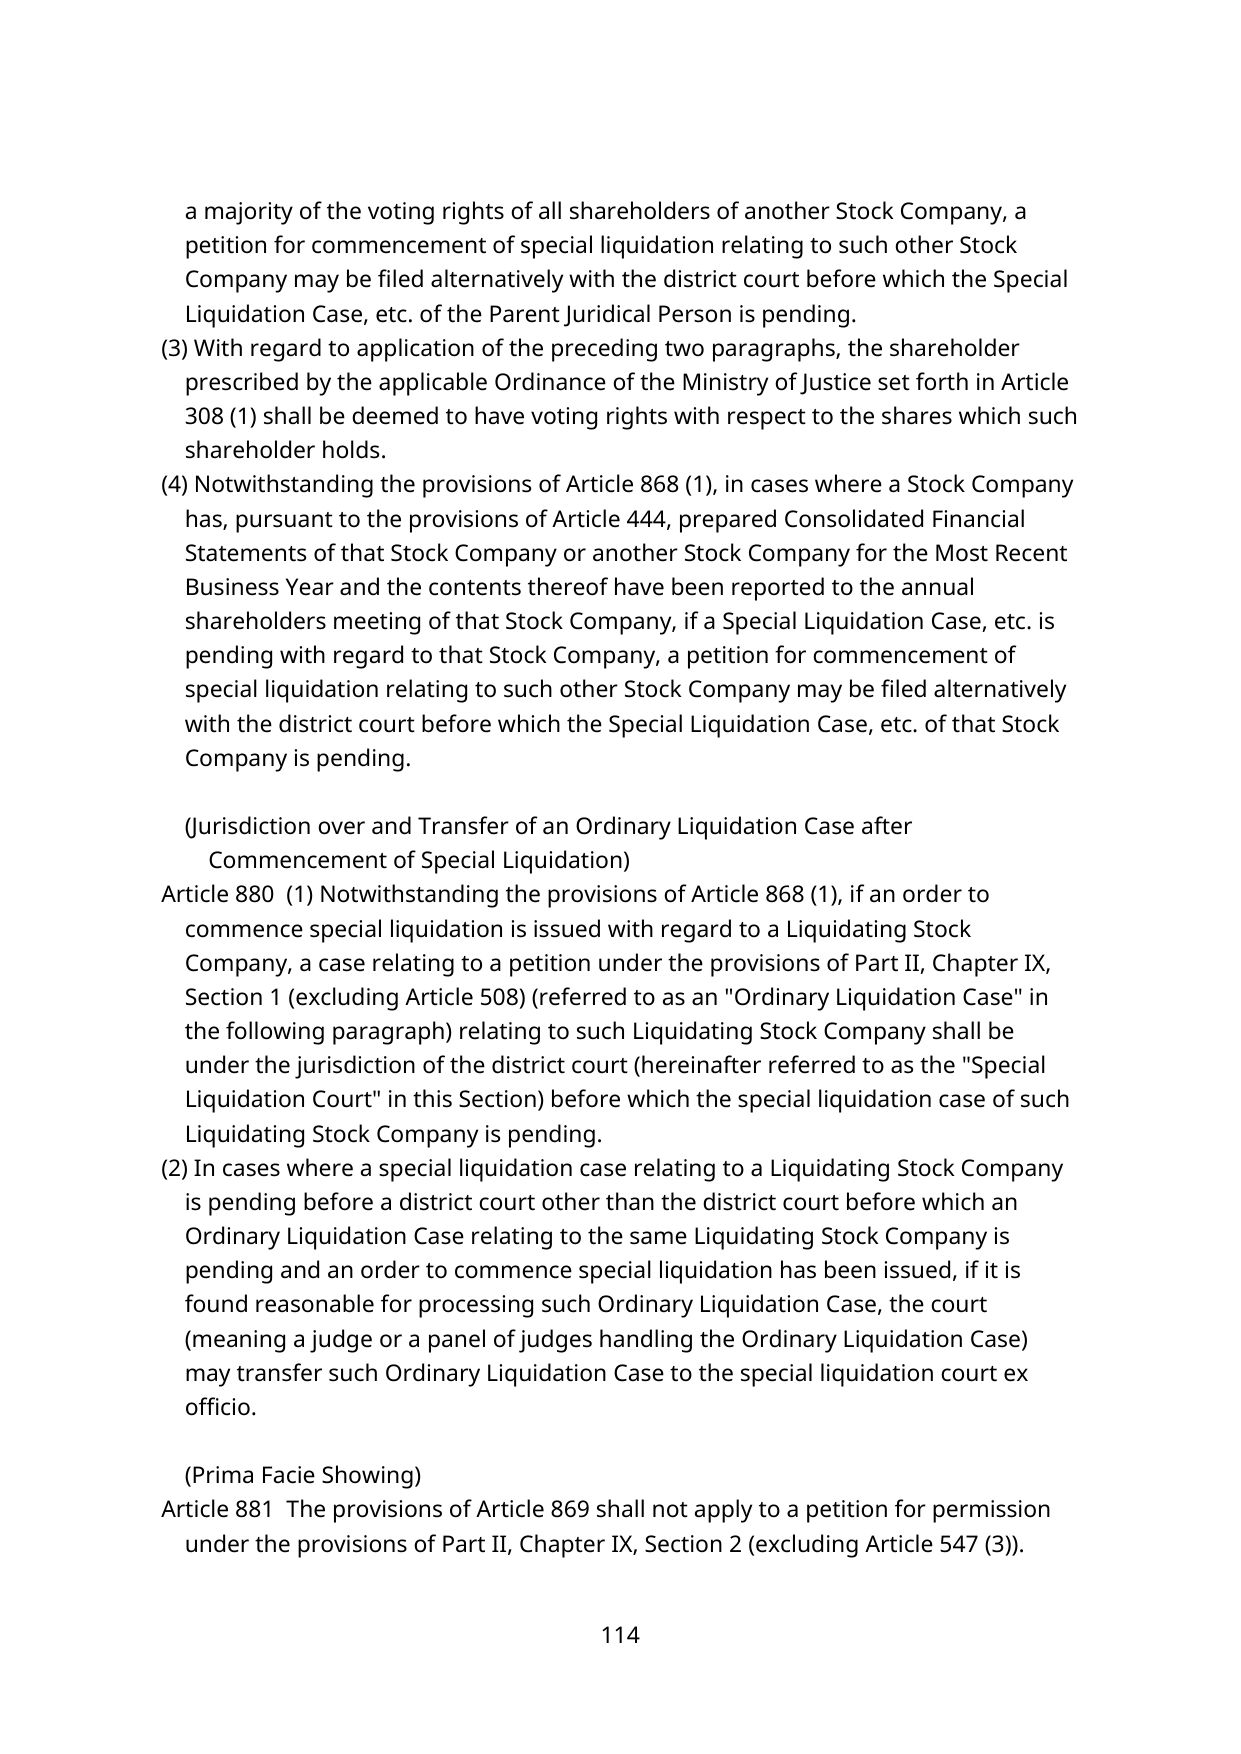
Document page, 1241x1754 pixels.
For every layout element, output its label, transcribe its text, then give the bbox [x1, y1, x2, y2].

text (4) Notwithstanding the provisions of Article 868 (1), in cases where a Stock Company has, pursuant to the provisions of Article 444, prepared Consolidated Financial Statements of that Stock Company or another Stock Company for the Most Recent Business Year and the contents thereof have been reported to the annual shareholders meeting of that Stock Company, if a Special Liquidation Case, etc. is pending with regard to that Stock Company, a petition for commencement of special liquidation relating to such other Stock Company may be filed alternatively with the district court before which the Special Liquidation Case, etc. of that Stock Company is pending. [161, 467, 1079, 774]
text (Jurisdiction over and Transfer of an Ordinary Liquidation Case after Commencement of Special Liquidation) [184, 809, 1079, 877]
text Article 880 (1) Notwithstanding the provisions of Article 868 (1), if an order to commence special liquidation is issued with regard to a Liquidating Stock Company, a case relating to a petition under the provisions of Part II, Chapter IX, Section 1 (excluding Article 508) (referred to as an "Ordinary Liquidation Case" in the following paragraph) relating to such Liquidating Stock Company shall be under the jurisdiction of the district court (hereinafter referred to as the "Special Liquidation Court" in this Section) before which the special liquidation case of such Liquidating Stock Company is pending. [161, 877, 1079, 1150]
text (3) With regard to application of the preceding two paragraphs, the shareholder prescribed by the applicable Ordinance of the Ministry of Justice set forth in Article 308 (1) shall be deemed to have voting rights with respect to the shares which such shareholder holds. [161, 330, 1079, 467]
text (Prima Facie Showing) [184, 1458, 1079, 1492]
text (2) In cases where a special liquidation case relating to a Liquidating Stock Company is pending before a district court other than the district court before which an Ordinary Liquidation Case relating to the same Liquidating Stock Company is pending and an order to commence special liquidation has been issued, if it is found reasonable for processing such Ordinary Liquidation Case, the court (meaning a judge or a panel of judges handling the Ordinary Liquidation Case) may transfer such Ordinary Liquidation Case to the special liquidation court ex officio. [161, 1150, 1079, 1424]
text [161, 194, 1079, 330]
text Article 881 The provisions of Article 869 shall not apply to a petition for permission under the provisions of Part II, Chapter IX, Section 2 (excluding Article 547 (3)). [161, 1492, 1079, 1560]
